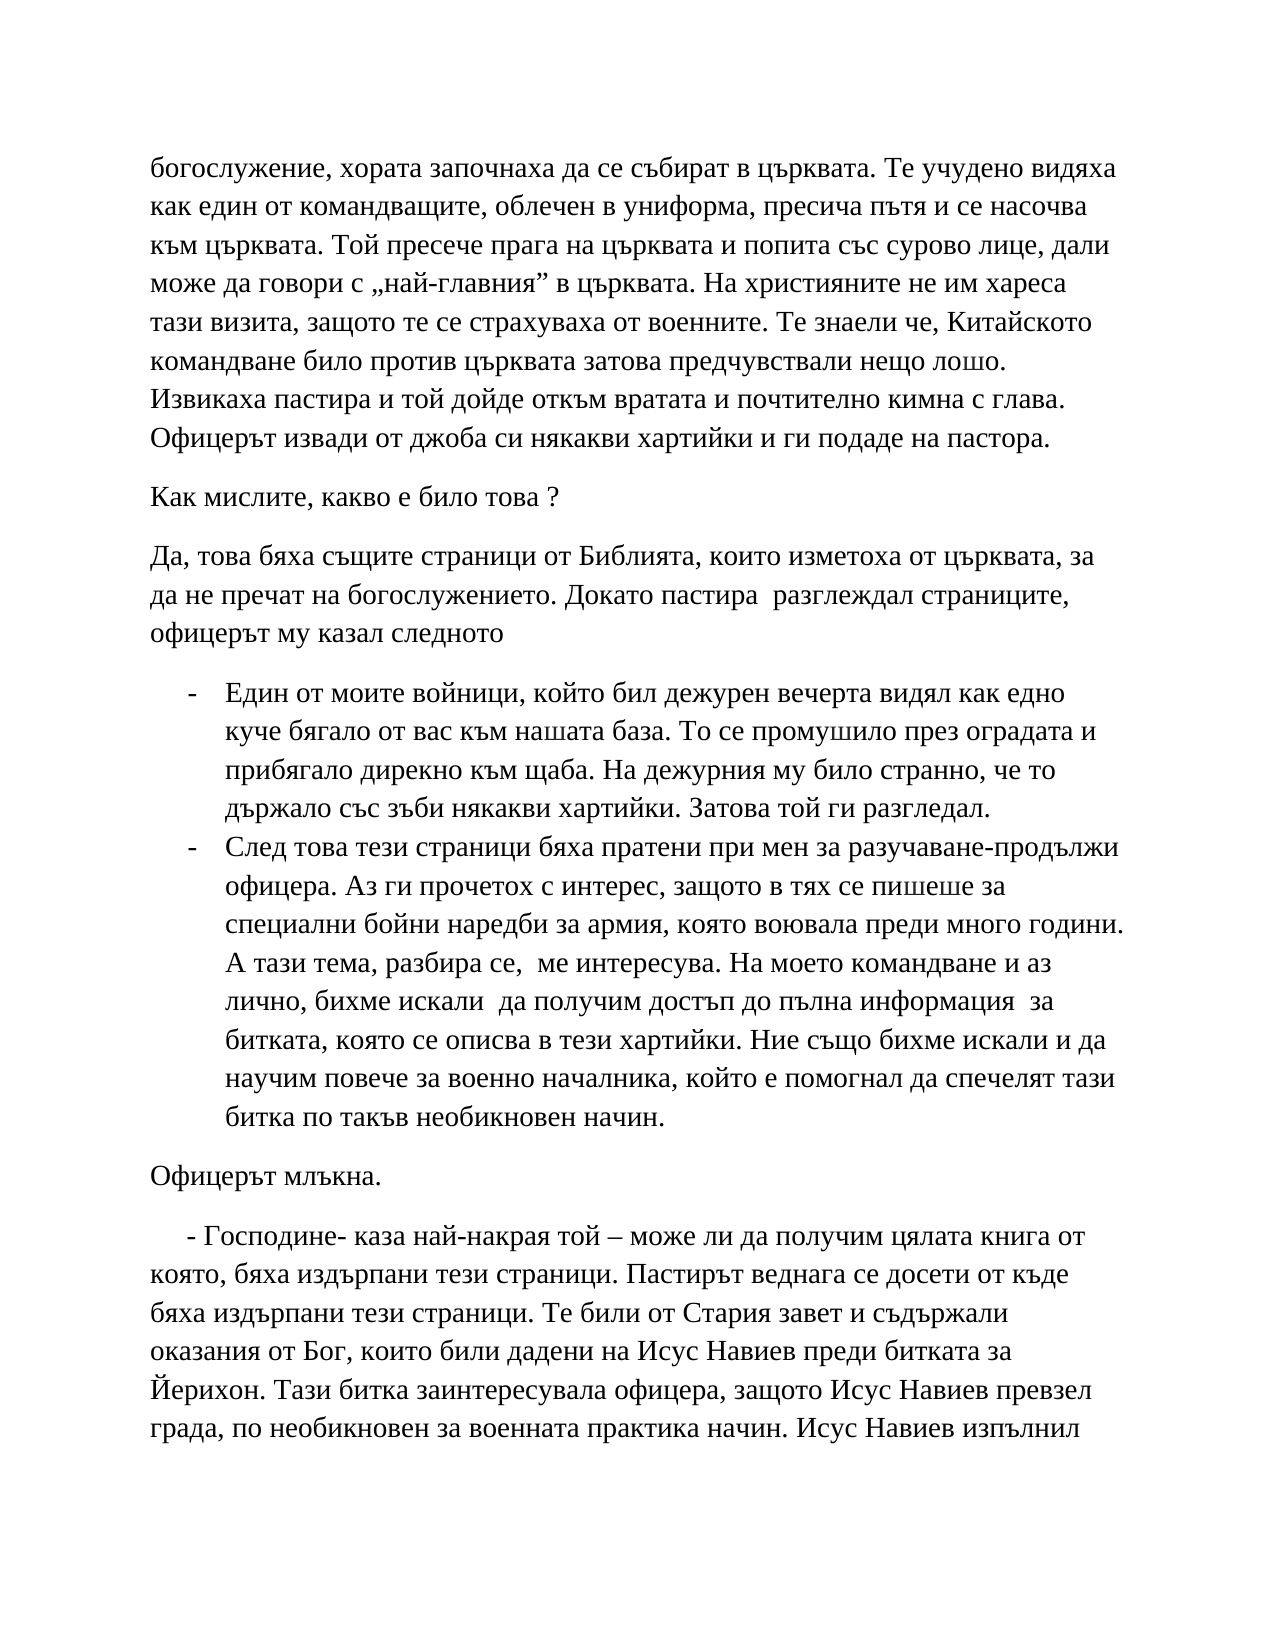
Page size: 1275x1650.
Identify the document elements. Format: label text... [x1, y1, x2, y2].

text Как мислите, какво е било това ? [150, 479, 1125, 513]
list Един от моите войници, който бил дежурен вечерта видял как едно куче бягало от вас към нашата база. То се промушило през оградата и прибягало дирекно към щаба. На дежурния му било странно, че то държало със зъби някакви хартийки. Затова той ги разгледал. [187, 675, 1125, 824]
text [150, 150, 1125, 453]
text Офицерът млъкна. [150, 1158, 1125, 1192]
text Да, това бяха същите страници от Библията, които изметоха от църквата, за да не пречат на богослужението. Докато пастира разглеждал страниците, офицерът му казал следното [150, 538, 1125, 649]
list След това тези страници бяха пратени при мен за разучаване-продължи офицера. Аз ги прочетох с интерес, защото в тях се пишеше за специални бойни наредби за армия, която воювала преди много години. А тази тема, разбира се, ме интересува. На моето командване и аз лично, бихме искали да получим достъп до пълна информация за битката, която се описва в тези хартийки. Ние също бихме искали и да научим повече за военно началника, който е помогнал да спечелят тази битка по такъв необикновен начин. [187, 829, 1125, 1132]
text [150, 1218, 1125, 1444]
